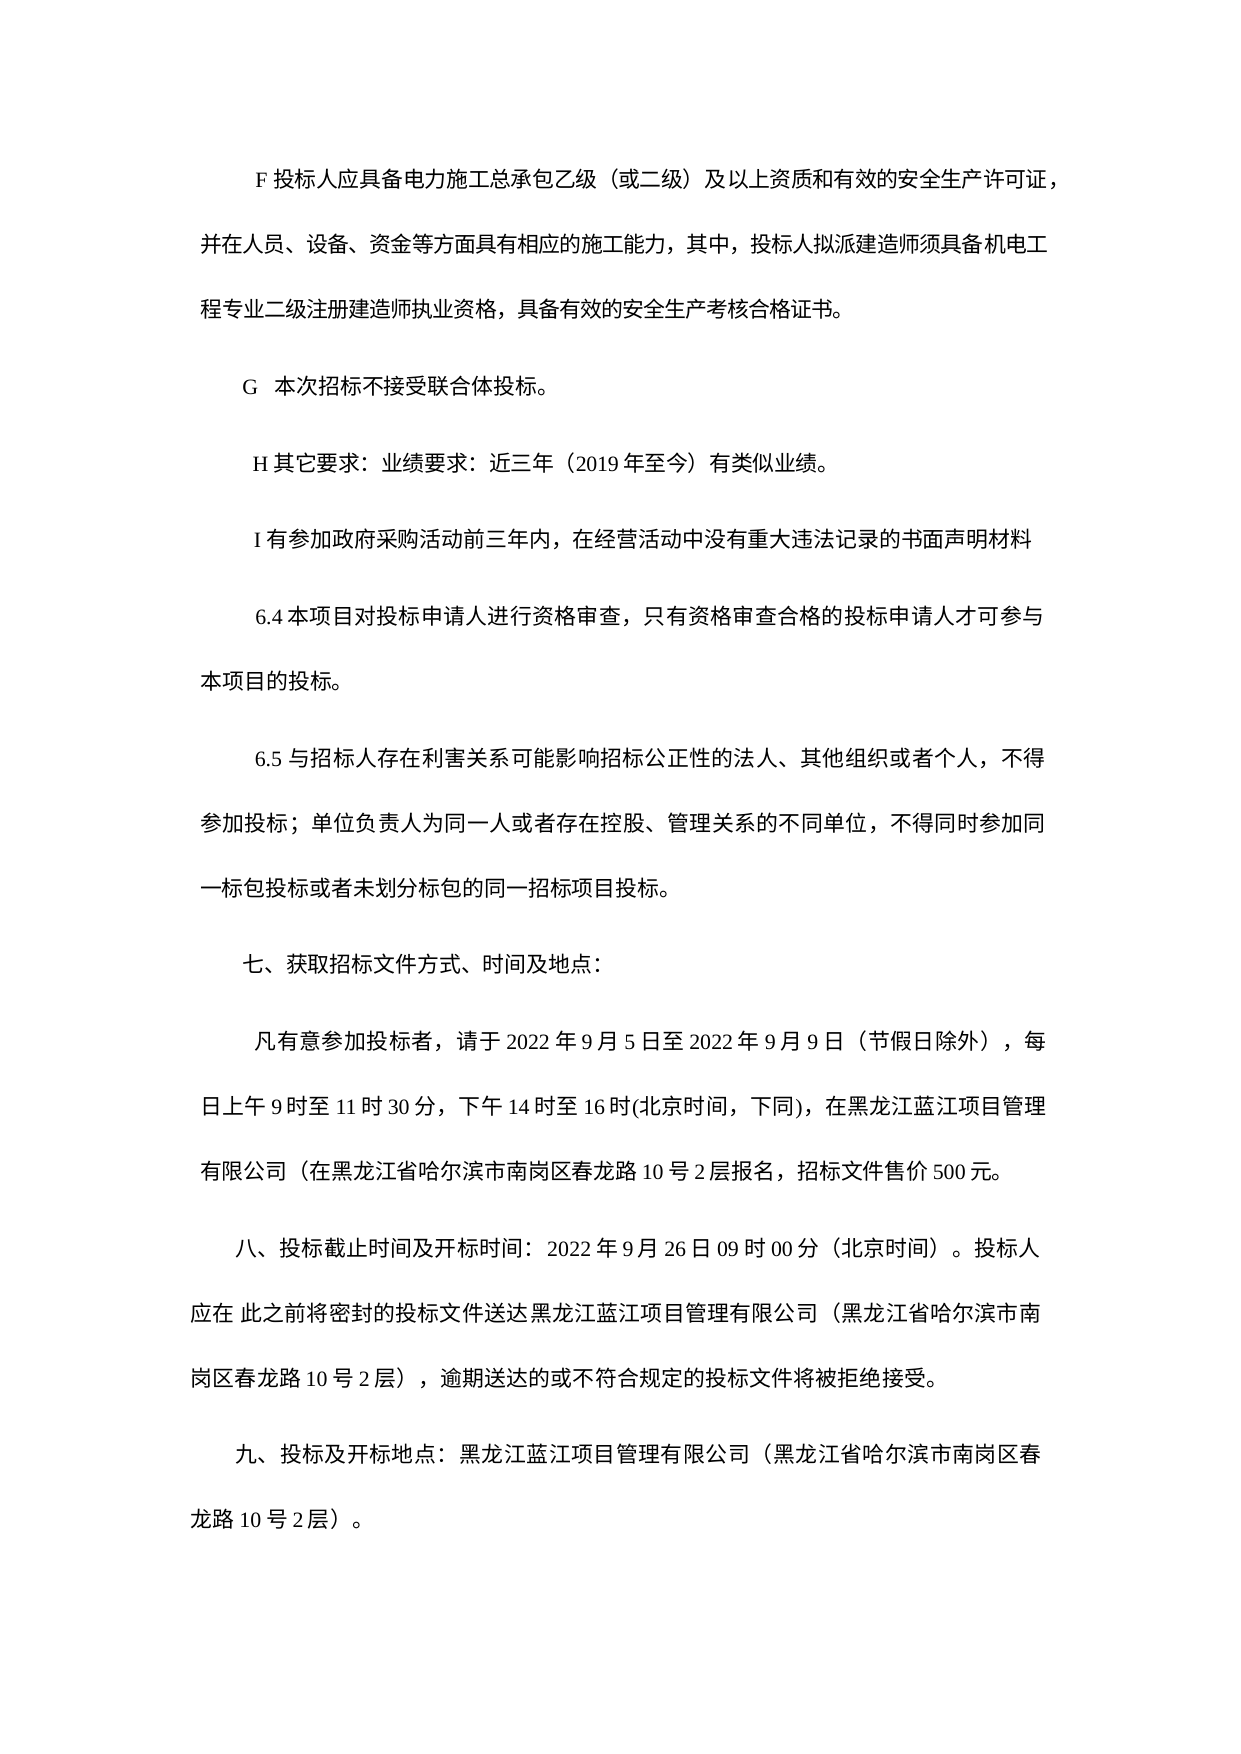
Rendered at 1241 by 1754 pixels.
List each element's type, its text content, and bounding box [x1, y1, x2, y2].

text F 投标人应具备电力施工总承包乙级（或二级）及以上资质和有效的安全生产许可证，并在人员、设备、资金等方面具有相应的施工能力，其中，投标人拟派建造师须具备机电工程专业二级注册建造师执业资格，具备有效的安全生产考核合格证书。 [200, 162, 1048, 324]
text 八、投标截止时间及开标时间：2022年9月26日09 时00分（北京时间）。投标人应在 此之前将密封的投标文件送达黑龙江蓝江项目管理有限公司（黑龙江省哈尔滨市南岗区春龙路10号2层），逾期送达的或不符合规定的投标文件将被拒绝接受。 [191, 1230, 1042, 1393]
text 6.5 与招标人存在利害关系可能影响招标公正性的法人、其他组织或者个人，不得参加投标；单位负责人为同一人或者存在控股、管理关系的不同单位，不得同时参加同一标包投标或者未划分标包的同一招标项目投标。 [200, 740, 1048, 903]
text H 其它要求：业绩要求：近三年（2019年至今）有类似业绩。 [200, 445, 1048, 478]
text 6.4本项目对投标申请人进行资格审查，只有资格审查合格的投标申请人才可参与本项目的投标。 [200, 599, 1048, 696]
text G 本次招标不接受联合体投标。 [187, 369, 716, 401]
text 七、获取招标文件方式、时间及地点： [187, 947, 716, 979]
text 凡有意参加投标者，请于2022年9月5日至2022年9月9日（节假日除外），每日上午9时至11时30分，下午14时至16时(北京时间，下同)，在黑龙江蓝江项目管理有限公司（在黑龙江省哈尔滨市南岗区春龙路10号2层报名，招标文件售价500元。 [200, 1024, 1048, 1186]
text 九、投标及开标地点：黑龙江蓝江项目管理有限公司（黑龙江省哈尔滨市南岗区春龙路10号2层）。 [191, 1437, 1042, 1534]
text I 有参加政府采购活动前三年内，在经营活动中没有重大违法记录的书面声明材料 [200, 522, 1048, 554]
